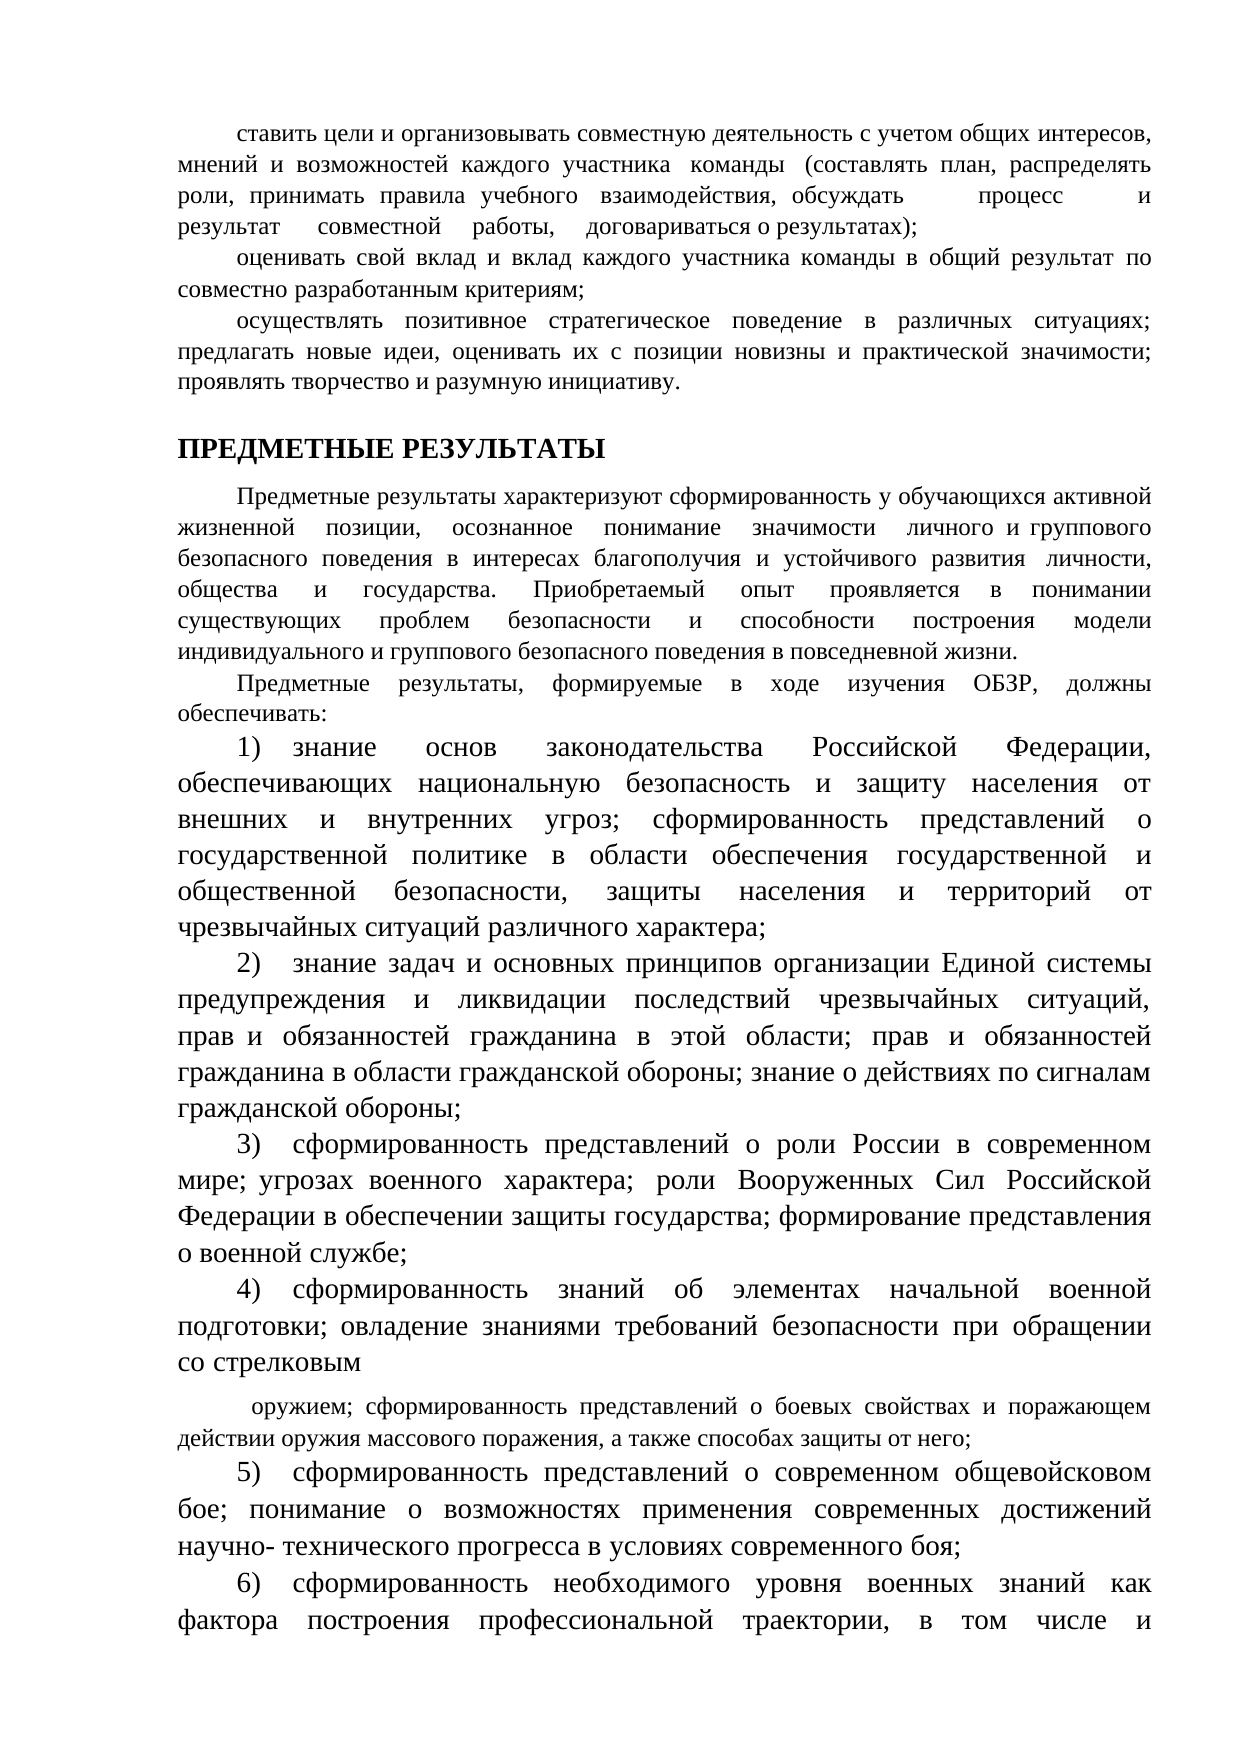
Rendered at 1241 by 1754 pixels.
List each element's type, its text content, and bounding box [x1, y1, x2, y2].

list сформированность представлений о современном общевойсковом бое; понимание о возможностях применения современных достижений научно- технического прогресса в условиях современного боя; [177, 1454, 1152, 1562]
subtitle ПРЕДМЕТНЫЕ РЕЗУЛЬТАТЫ [177, 432, 1152, 465]
list сформированность знаний об элементах начальной военной подготовки; овладение знаниями требований безопасности при обращении со стрелковым [177, 1271, 1152, 1378]
text Предметные результаты характеризуют сформированность у обучающихся активной жизненной позиции, осознанное понимание значимости личного и группового безопасного поведения в интересах благополучия и устойчивого развития личности, общества и государства. Приобретаемый опыт проявляется в понимании существующих проблем безопасности и способности построения модели индивидуального и группового безопасного поведения в повседневной жизни. [177, 481, 1152, 665]
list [177, 1565, 1152, 1636]
text ставить цели и организовывать совместную деятельность с учетом общих интересов, мнений и возможностей каждого участника команды (составлять план, распределять роли, принимать правила учебного взаимодействия, обсуждать процесс и результат совместной работы, договариваться о результатах); [177, 118, 1152, 240]
list сформированность представлений о роли России в современном мире; угрозах военного характера; роли Вооруженных Сил Российской Федерации в обеспечении защиты государства; формирование представления о военной службе; [177, 1126, 1152, 1268]
text Предметные результаты, формируемые в ходе изучения ОБЗР, должны обеспечивать: [177, 668, 1152, 727]
text осуществлять позитивное стратегическое поведение в различных ситуациях; предлагать новые идеи, оценивать их с позиции новизны и практической значимости; проявлять творчество и разумную инициативу. [177, 305, 1152, 395]
text оценивать свой вклад и вклад каждого участника команды в общий результат по совместно разработанным критериям; [177, 242, 1152, 303]
list знание задач и основных принципов организации Единой системы предупреждения и ликвидации последствий чрезвычайных ситуаций, прав и обязанностей гражданина в этой области; прав и обязанностей гражданина в области гражданской обороны; знание о действиях по сигналам гражданской обороны; [177, 946, 1152, 1124]
text оружием; сформированность представлений о боевых свойствах и поражающем действии оружия массового поражения, а также способах защиты от него; [177, 1391, 1152, 1451]
list знание основ законодательства Российской Федерации, обеспечивающих национальную безопасность и защиту населения от внешних и внутренних угроз; сформированность представлений о государственной политике в области обеспечения государственной и общественной безопасности, защиты населения и территорий от чрезвычайных ситуаций различного характера; [177, 729, 1152, 943]
